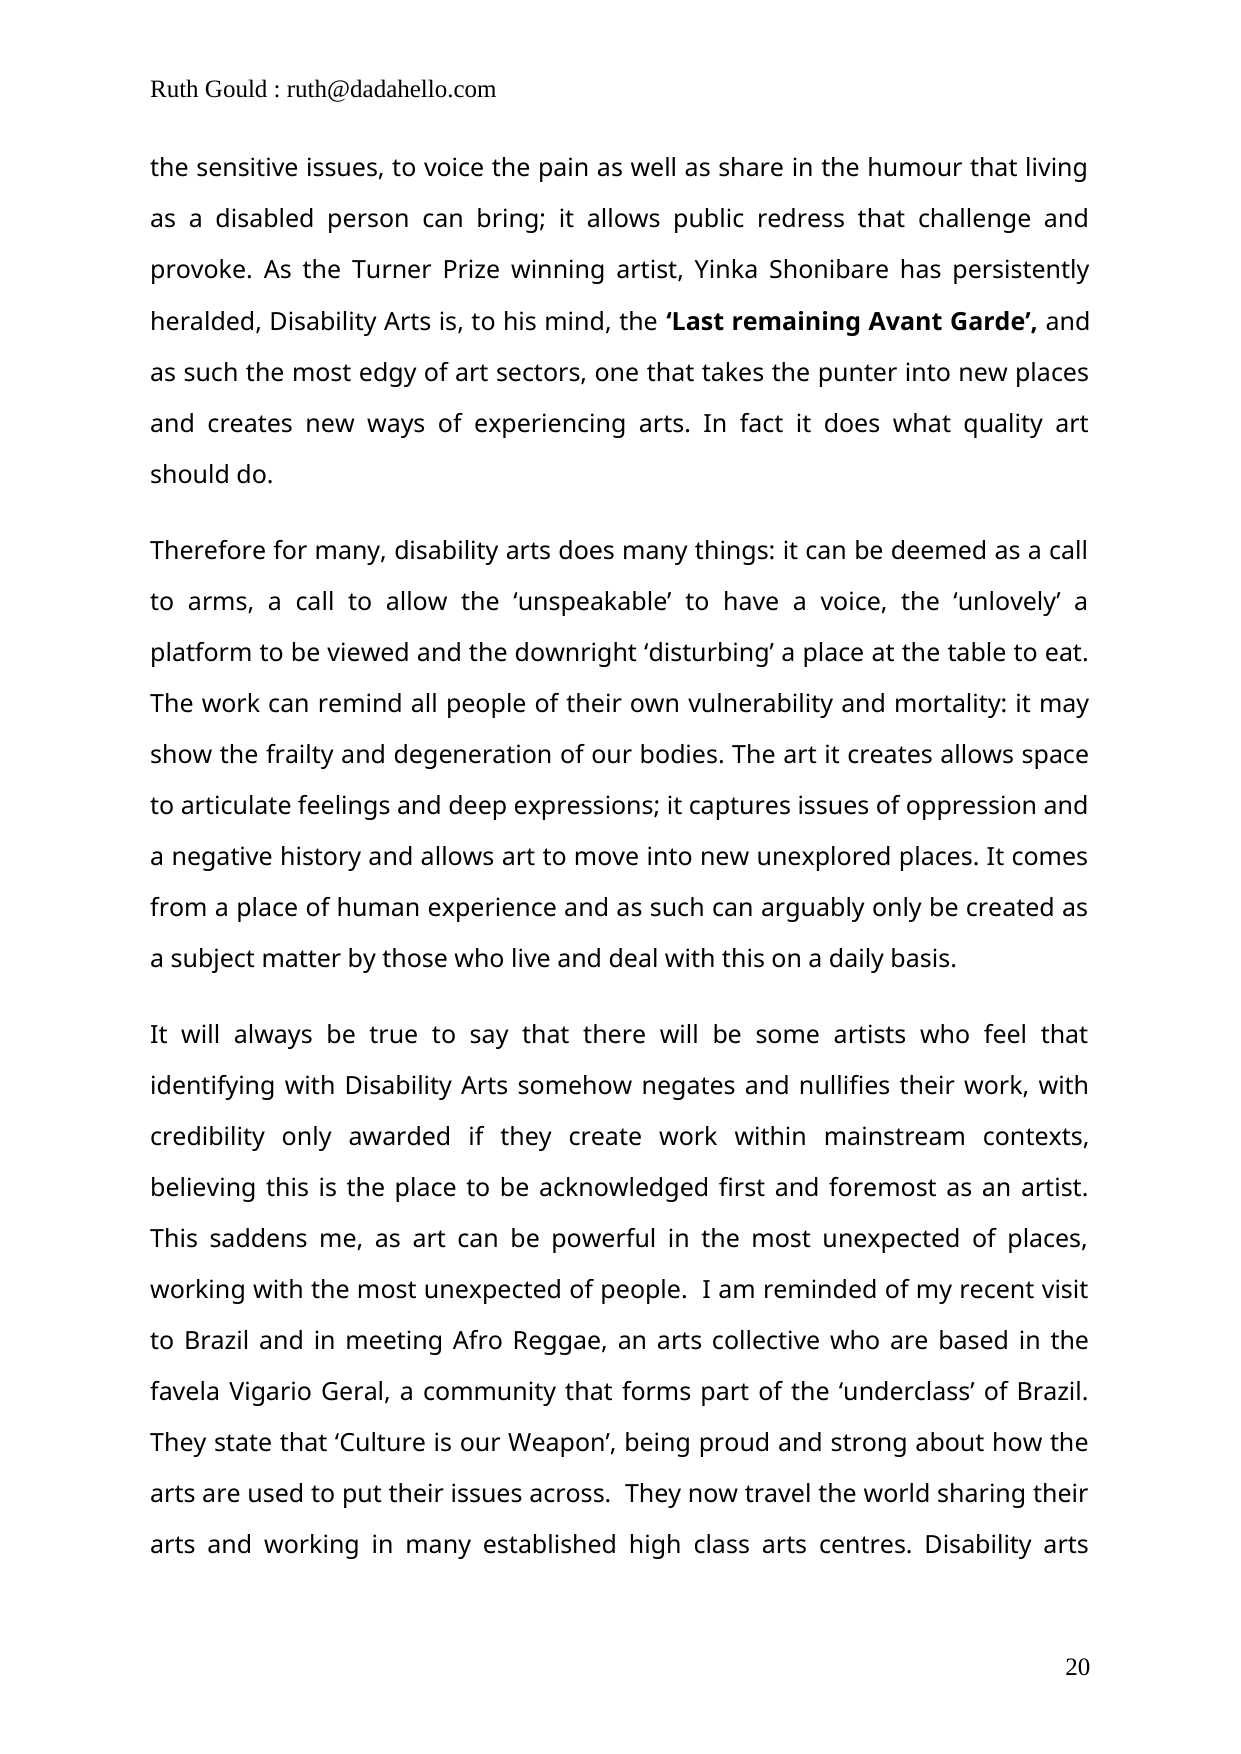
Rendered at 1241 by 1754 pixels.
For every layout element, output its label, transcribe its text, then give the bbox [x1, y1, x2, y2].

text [150, 150, 1090, 490]
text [150, 1017, 1090, 1561]
text Therefore for many, disability arts does many things: it can be deemed as a call to arms, a call to allow the ‘unspeakable’ to have a voice, the ‘unlovely’ a platform to be viewed and the downright ‘disturbing’ a place at the table to eat. The work can remind all people of their own vulnerability and mortality: it may show the frailty and degeneration of our bodies. The art it creates allows space to articulate feelings and deep expressions; it captures issues of oppression and a negative history and allows art to move into new unexplored places. It comes from a place of human experience and as such can arguably only be created as a subject matter by those who live and deal with this on a daily basis. [150, 532, 1090, 975]
